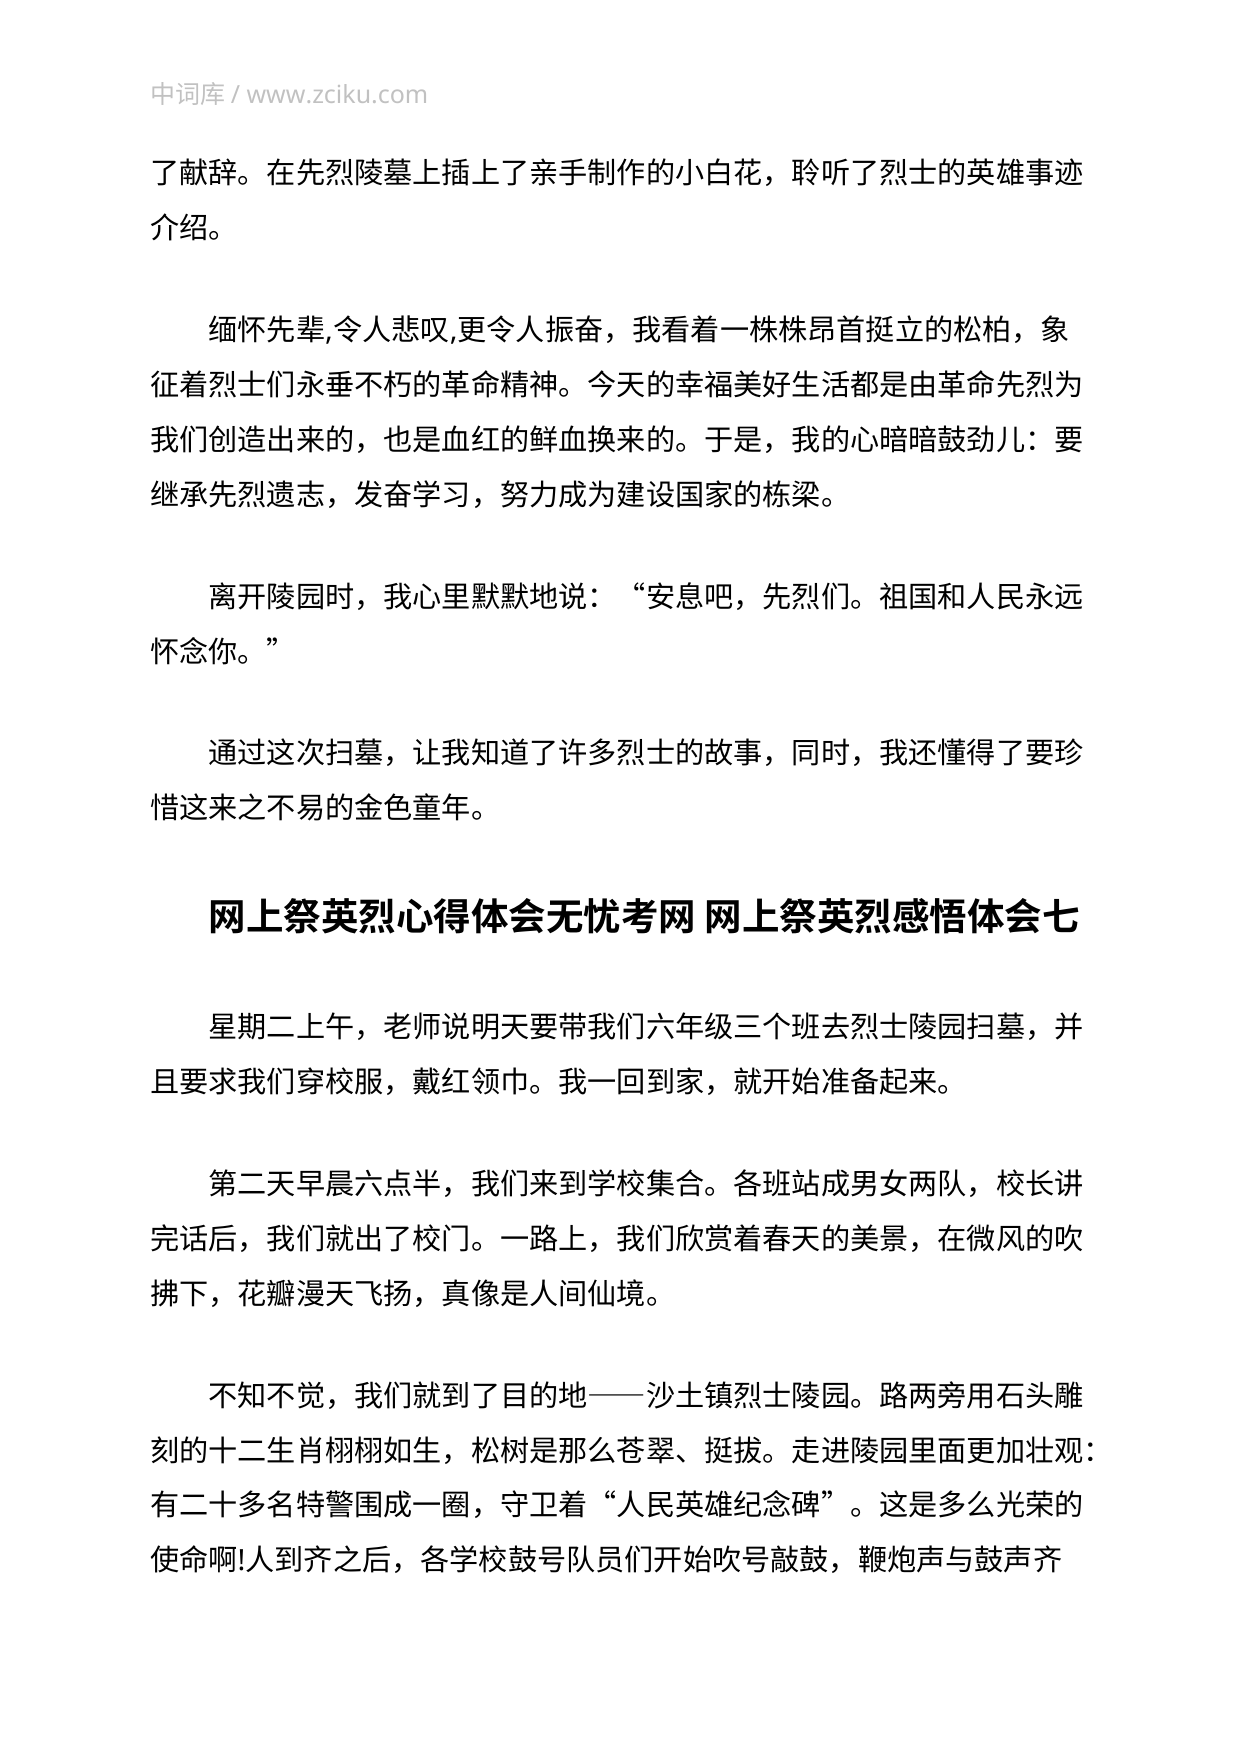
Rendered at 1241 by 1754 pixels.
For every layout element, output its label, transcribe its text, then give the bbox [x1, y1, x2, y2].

text 通过这次扫墓，让我知道了许多烈士的故事，同时，我还懂得了要珍惜这来之不易的金色童年。 [150, 730, 1090, 827]
text 缅怀先辈,令人悲叹,更令人振奋，我看着一株株昂首挺立的松柏，象征着烈士们永垂不朽的革命精神。今天的幸福美好生活都是由革命先烈为我们创造出来的，也是血红的鲜血换来的。于是，我的心暗暗鼓劲儿：要继承先烈遗志，发奋学习，努力成为建设国家的栋梁。 [150, 307, 1090, 514]
text 离开陵园时，我心里默默地说：“安息吧，先烈们。祖国和人民永远怀念你。” [150, 573, 1090, 670]
text 第二天早晨六点半，我们来到学校集合。各班站成男女两队，校长讲完话后，我们就出了校门。一路上，我们欣赏着春天的美景，在微风的吹拂下，花瓣漫天飞扬，真像是人间仙境。 [150, 1161, 1090, 1313]
text 网上祭英烈心得体会无忧考网 网上祭英烈感悟体会七 [150, 887, 1090, 941]
text 星期二上午，老师说明天要带我们六年级三个班去烈士陵园扫墓，并且要求我们穿校服，戴红领巾。我一回到家，就开始准备起来。 [150, 1004, 1090, 1101]
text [150, 1372, 1090, 1579]
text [150, 150, 1090, 247]
